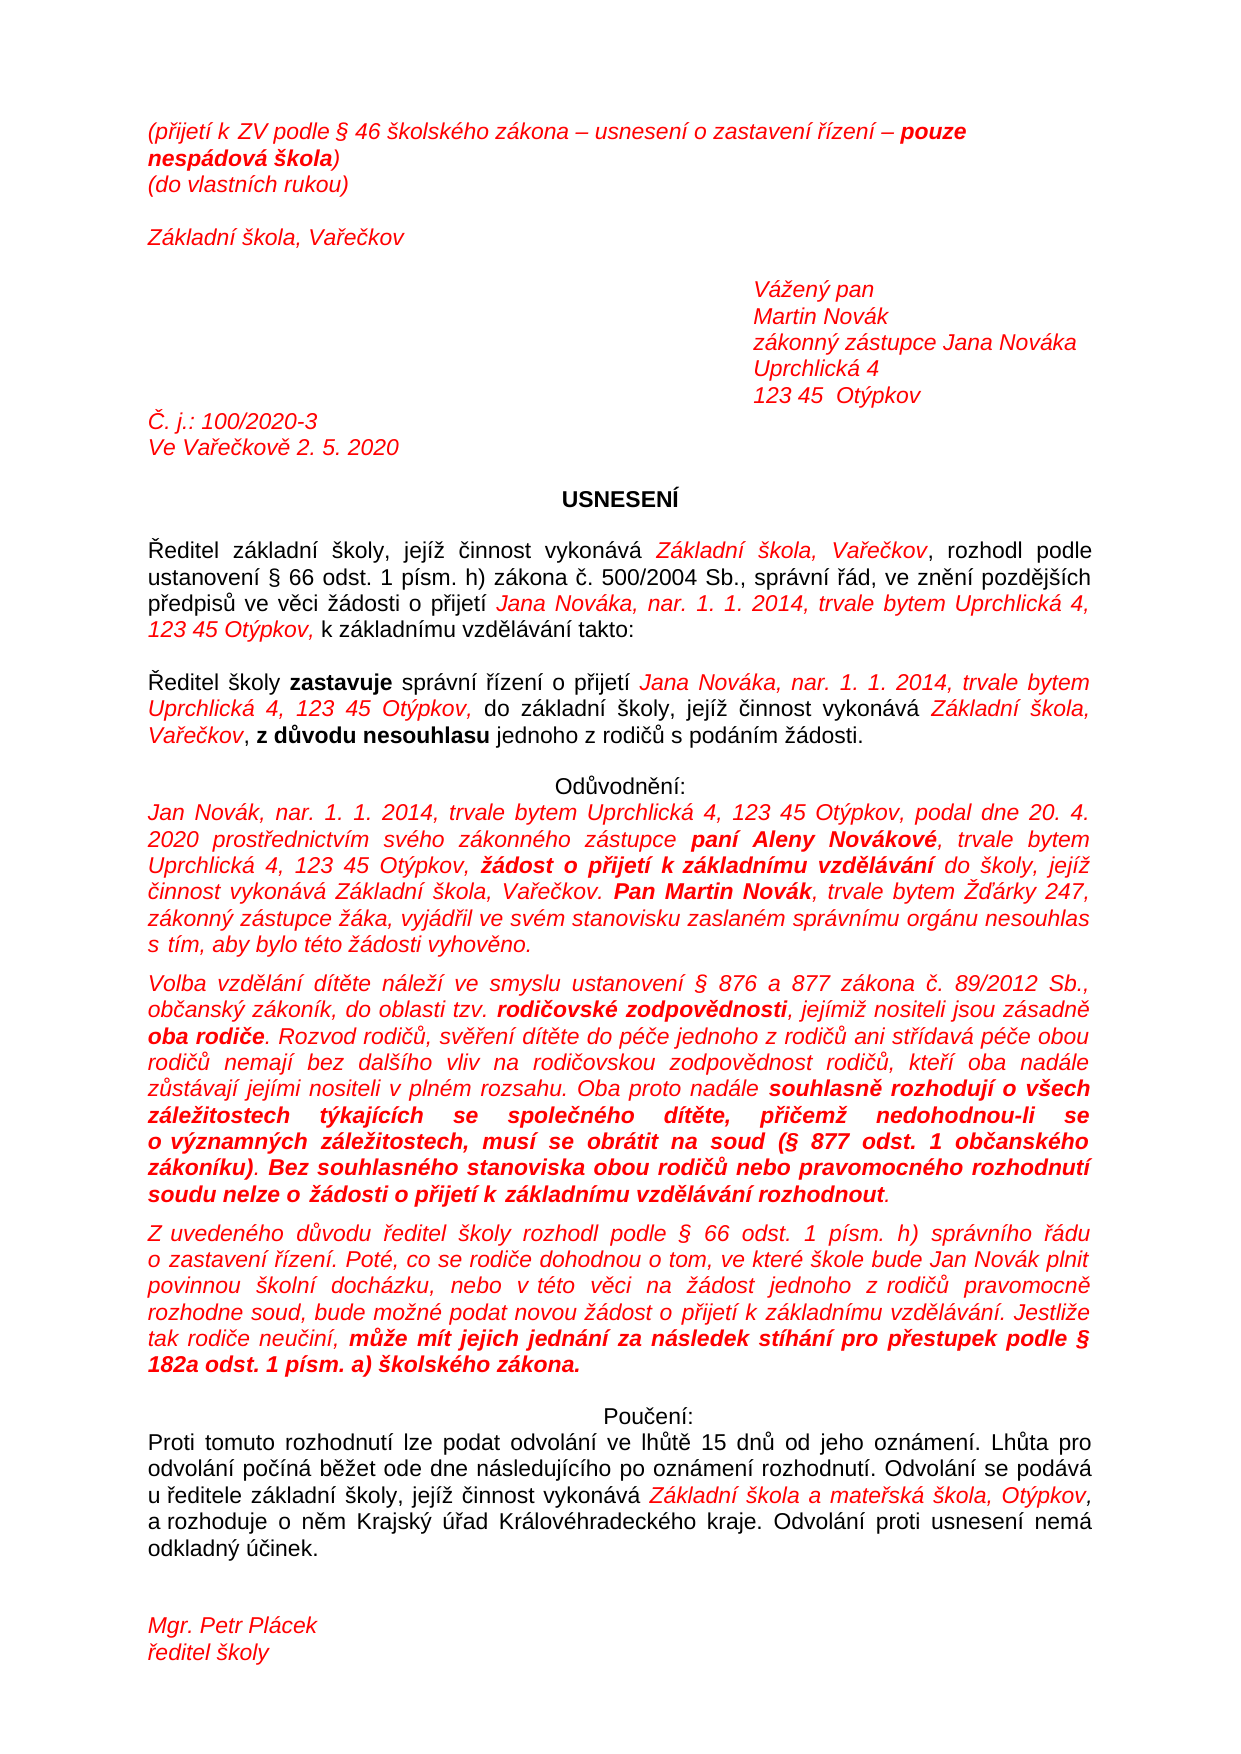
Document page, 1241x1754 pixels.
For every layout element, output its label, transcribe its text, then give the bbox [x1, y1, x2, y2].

text (do vlastních rukou) [148, 171, 1092, 197]
text Z uvedeného důvodu ředitel školy rozhodl podle § 66 odst. 1 písm. h) správního řádu o zastavení řízení. Poté, co se rodiče dohodnou o tom, ve které škole bude Jan Novák plnit povinnou školní docházku, nebo v této věci na žádost jednoho z rodičů pravomocně rozhodne soud, bude možné podat novou žádost o přijetí k základnímu vzdělávání. Jestliže tak rodiče neučiní, může mít jejich jednání za následek stíhání pro přestupek podle § 182a odst. 1 písm. a) školského zákona. [148, 1219, 1092, 1378]
text USNESENÍ [148, 486, 1092, 512]
text Vážený pan [753, 276, 1092, 303]
text Proti tomuto rozhodnutí lze podat odvolání ve lhůtě 15 dnů od jeho oznámení. Lhůta pro odvolání počíná běžet ode dne následujícího po oznámení rozhodnutí. Odvolání se podává u ředitele základní školy, jejíž činnost vykonává Základní škola a mateřská škola, Otýpkov, a rozhoduje o něm Krajský úřad Královéhradeckého kraje. Odvolání proti usnesení nemá odkladný účinek. [148, 1429, 1092, 1561]
text Uprchlická 4 [753, 355, 1092, 382]
text Mgr. Petr Plácek [148, 1612, 1092, 1638]
text zákonný zástupce Jana Nováka [753, 329, 1092, 355]
text Ředitel základní školy, jejíž činnost vykonává Základní škola, Vařečkov, rozhodl podle ustanovení § 66 odst. 1 písm. h) zákona č. 500/2004 Sb., správní řád, ve znění pozdějších předpisů ve věci žádosti o přijetí Jana Nováka, nar. 1. 1. 2014, trvale bytem Uprchlická 4, 123 45 Otýpkov, k základnímu vzdělávání takto: [148, 537, 1092, 642]
text Ve Vařečkově 2. 5. 2020 [148, 434, 1092, 461]
text Volba vzdělání dítěte náleží ve smyslu ustanovení § 876 a 877 zákona č. 89/2012 Sb., občanský zákoník, do oblasti tzv. rodičovské zodpovědnosti, jejímiž nositeli jsou zásadně oba rodiče. Rozvod rodičů, svěření dítěte do péče jednoho z rodičů ani střídavá péče obou rodičů nemají bez dalšího vliv na rodičovskou zodpovědnost rodičů, kteří oba nadále zůstávají jejími nositeli v plném rozsahu. Oba proto nadále souhlasně rozhodují o všech záležitostech týkajících se společného dítěte, přičemž nedohodnou-li se o významných záležitostech, musí se obrátit na soud (§ 877 odst. 1 občanského zákoníku). Bez souhlasného stanoviska obou rodičů nebo pravomocného rozhodnutí soudu nelze o žádosti o přijetí k základnímu vzdělávání rozhodnout. [148, 970, 1092, 1207]
text Poučení: [148, 1403, 1092, 1429]
text Martin Novák [753, 303, 1092, 329]
text (přijetí k ZV podle § 46 školského zákona – usnesení o zastavení řízení – pouze nespádová škola) [148, 118, 1092, 171]
text Jan Novák, nar. 1. 1. 2014, trvale bytem Uprchlická 4, 123 45 Otýpkov, podal dne 20. 4. 2020 prostřednictvím svého zákonného zástupce paní Aleny Novákové, trvale bytem Uprchlická 4, 123 45 Otýpkov, žádost o přijetí k základnímu vzdělávání do školy, jejíž činnost vykonává Základní škola, Vařečkov. Pan Martin Novák, trvale bytem Žďárky 247, zákonný zástupce žáka, vyjádřil ve svém stanovisku zaslaném správnímu orgánu nesouhlas s tím, aby bylo této žádosti vyhověno. [148, 799, 1092, 957]
text Ředitel školy zastavuje správní řízení o přijetí Jana Nováka, nar. 1. 1. 2014, trvale bytem Uprchlická 4, 123 45 Otýpkov, do základní školy, jejíž činnost vykonává Základní škola, Vařečkov, z důvodu nesouhlasu jednoho z rodičů s podáním žádosti. [148, 669, 1092, 748]
text Základní škola, Vařečkov [148, 223, 1092, 250]
text ředitel školy [148, 1638, 1092, 1665]
text 123 45 Otýpkov [753, 382, 1092, 408]
text Odůvodnění: [148, 773, 1092, 799]
text Č. j.: 100/2020-3 [148, 408, 1092, 434]
